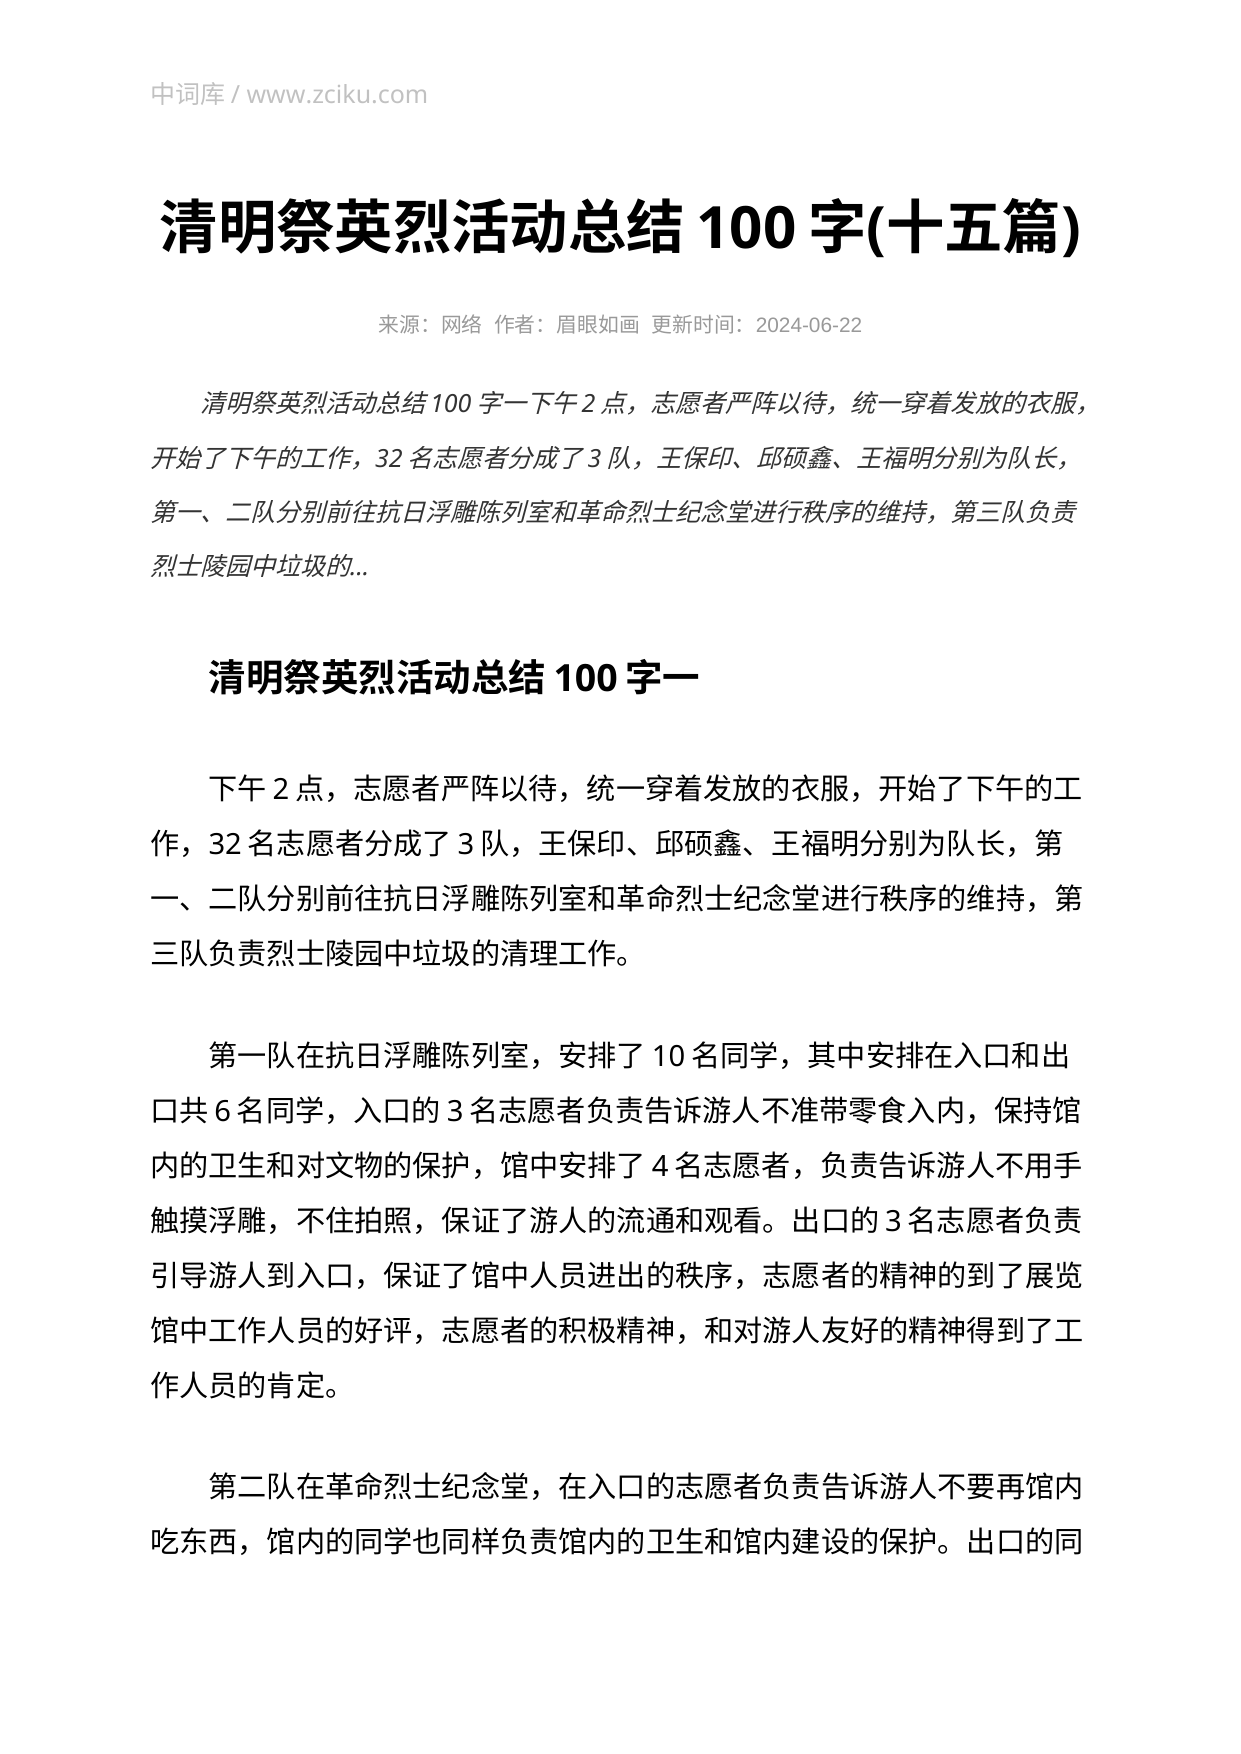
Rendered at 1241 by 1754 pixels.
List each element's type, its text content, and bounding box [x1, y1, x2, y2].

text 下午2点，志愿者严阵以待，统一穿着发放的衣服，开始了下午的工作，32名志愿者分成了3队，王保印、邱硕鑫、王福明分别为队长，第一、二队分别前往抗日浮雕陈列室和革命烈士纪念堂进行秩序的维持，第三队负责烈士陵园中垃圾的清理工作。 [150, 766, 1090, 973]
text 清明祭英烈活动总结100字一下午2点，志愿者严阵以待，统一穿着发放的衣服，开始了下午的工作，32名志愿者分成了3队，王保印、邱硕鑫、王福明分别为队长，第一、二队分别前往抗日浮雕陈列室和革命烈士纪念堂进行秩序的维持，第三队负责烈士陵园中垃圾的... [150, 384, 1090, 583]
text 清明祭英烈活动总结100字一 [150, 648, 1090, 703]
subtitle 清明祭英烈活动总结100字(十五篇) [150, 181, 1090, 266]
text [150, 1464, 1090, 1561]
text 第一队在抗日浮雕陈列室，安排了10名同学，其中安排在入口和出口共6名同学，入口的3名志愿者负责告诉游人不准带零食入内，保持馆内的卫生和对文物的保护，馆中安排了4名志愿者，负责告诉游人不用手触摸浮雕，不住拍照，保证了游人的流通和观看。出口的3名志愿者负责引导游人到入口，保证了馆中人员进出的秩序，志愿者的精神的到了展览馆中工作人员的好评，志愿者的积极精神，和对游人友好的精神得到了工作人员的肯定。 [150, 1032, 1090, 1404]
text 来源：网络 作者：眉眼如画 更新时间：2024-06-22 [150, 313, 1090, 337]
